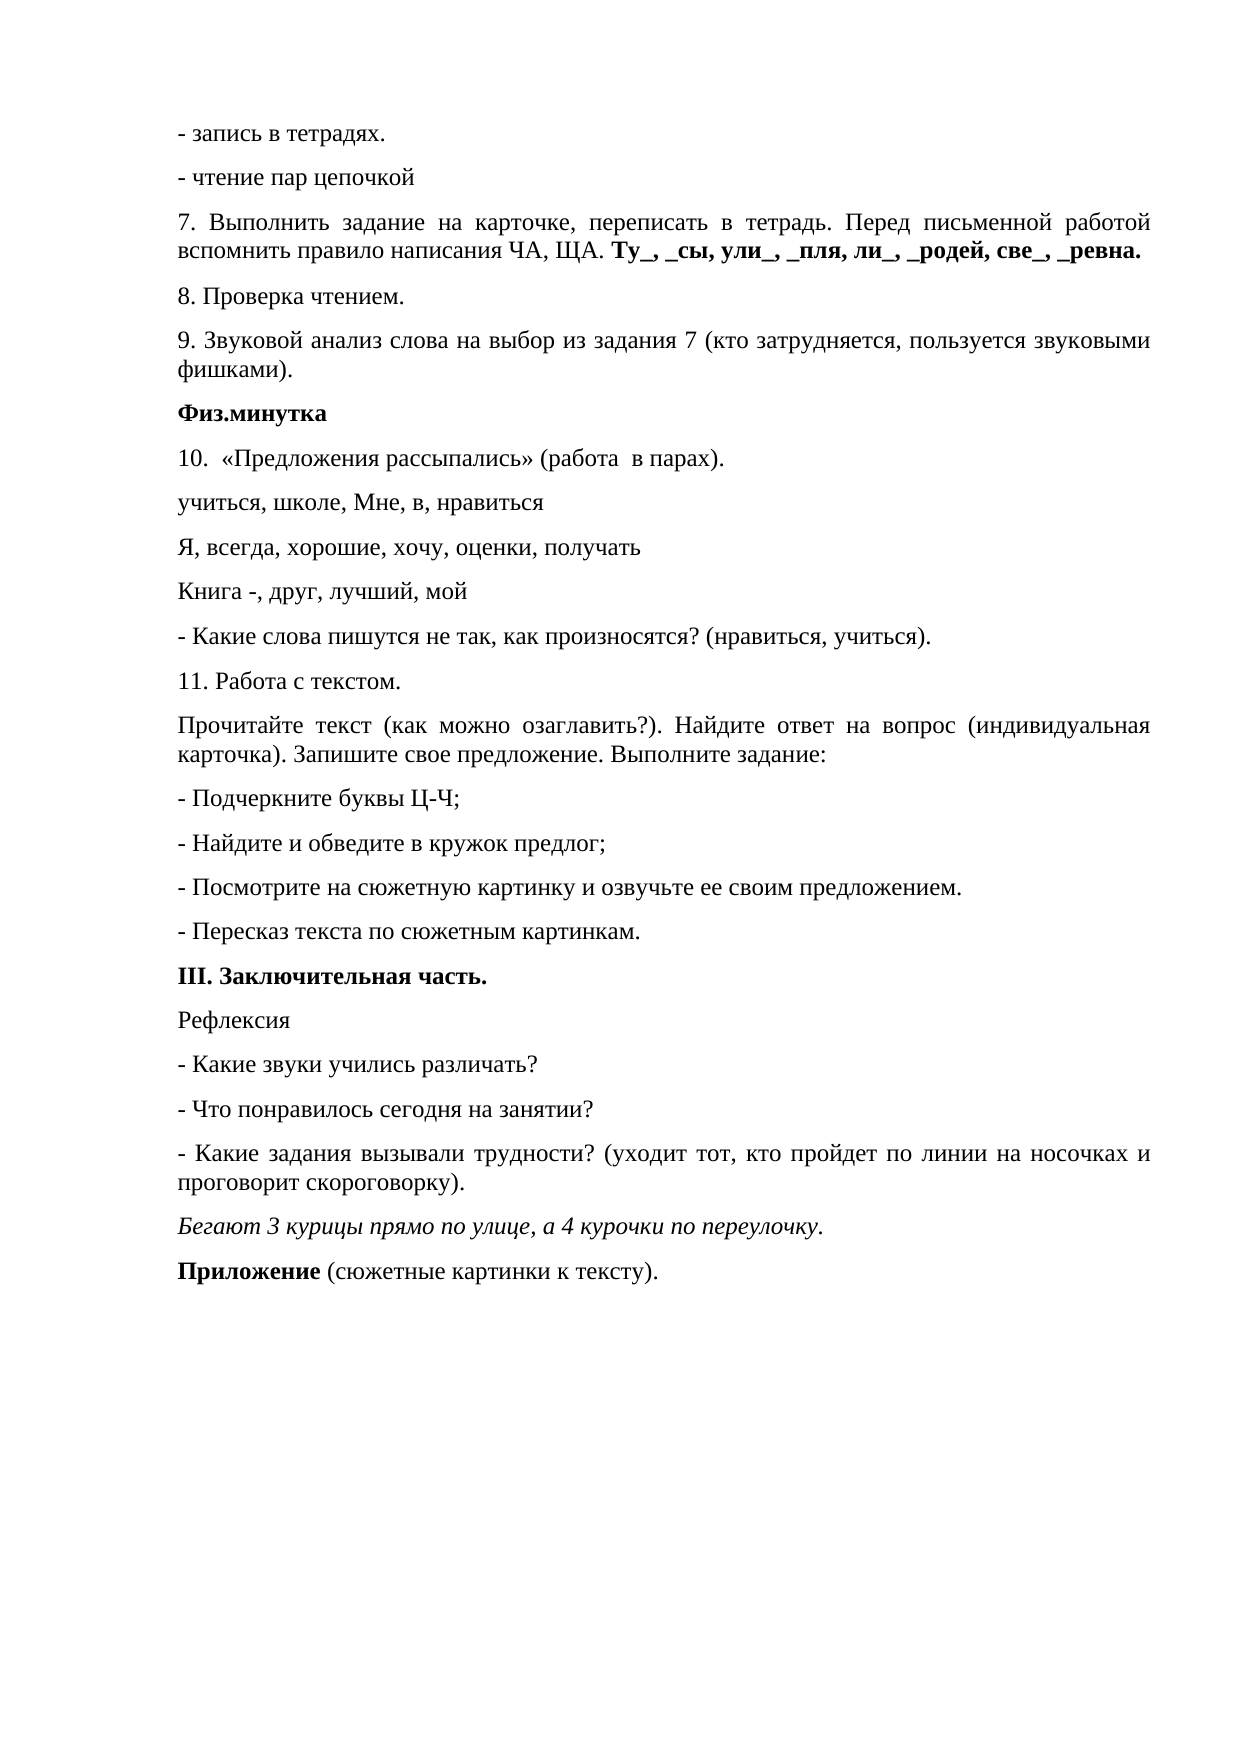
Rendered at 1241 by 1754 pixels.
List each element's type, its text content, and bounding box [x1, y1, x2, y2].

text - Найдите и обведите в кружок предлог; [177, 828, 1152, 856]
text - Подчеркните буквы Ц-Ч; [177, 783, 1152, 812]
text Бегают 3 курицы прямо по улице, а 4 курочки по переулочку. [177, 1211, 1152, 1240]
text 9. Звуковой анализ слова на выбор из задания 7 (кто затрудняется, пользуется звуковыми фишками). [177, 325, 1152, 383]
text 8. Проверка чтением. [177, 281, 1152, 310]
text III. Заключительная часть. [177, 961, 1152, 989]
text - Пересказ текста по сюжетным картинкам. [177, 916, 1152, 945]
text - Посмотрите на сюжетную картинку и озвучьте ее своим предложением. [177, 872, 1152, 901]
text - Какие звуки учились различать? [177, 1049, 1152, 1078]
text - Какие слова пишутся не так, как произносятся? (нравиться, учиться). [177, 621, 1152, 650]
text Приложение (сюжетные картинки к тексту). [177, 1256, 1152, 1284]
text Рефлексия [177, 1005, 1152, 1034]
text 10. «Предложения рассыпались» (работа в парах). [177, 443, 1152, 472]
text Прочитайте текст (как можно озаглавить?). Найдите ответ на вопрос (индивидуальная карточка). Запишите свое предложение. Выполните задание: [177, 710, 1152, 768]
text учиться, школе, Мне, в, нравиться [177, 487, 1152, 516]
text 11. Работа с текстом. [177, 666, 1152, 694]
text - Какие задания вызывали трудности? (уходит тот, кто пройдет по линии на носочках и проговорит скороговорку). [177, 1138, 1152, 1196]
text - чтение пар цепочкой [177, 162, 1152, 191]
text Я, всегда, хорошие, хочу, оценки, получать [177, 532, 1152, 560]
text - запись в тетрадях. [177, 118, 1152, 147]
text Физ.минутка [177, 398, 1152, 427]
text Книга -, друг, лучший, мой [177, 576, 1152, 605]
text - Что понравилось сегодня на занятии? [177, 1094, 1152, 1123]
text 7. Выполнить задание на карточке, переписать в тетрадь. Перед письменной работой вспомнить правило написания ЧА, ЩА. Ту_, _сы, ули_, _пля, ли_, _родей, све_, _ревна. [177, 207, 1152, 264]
